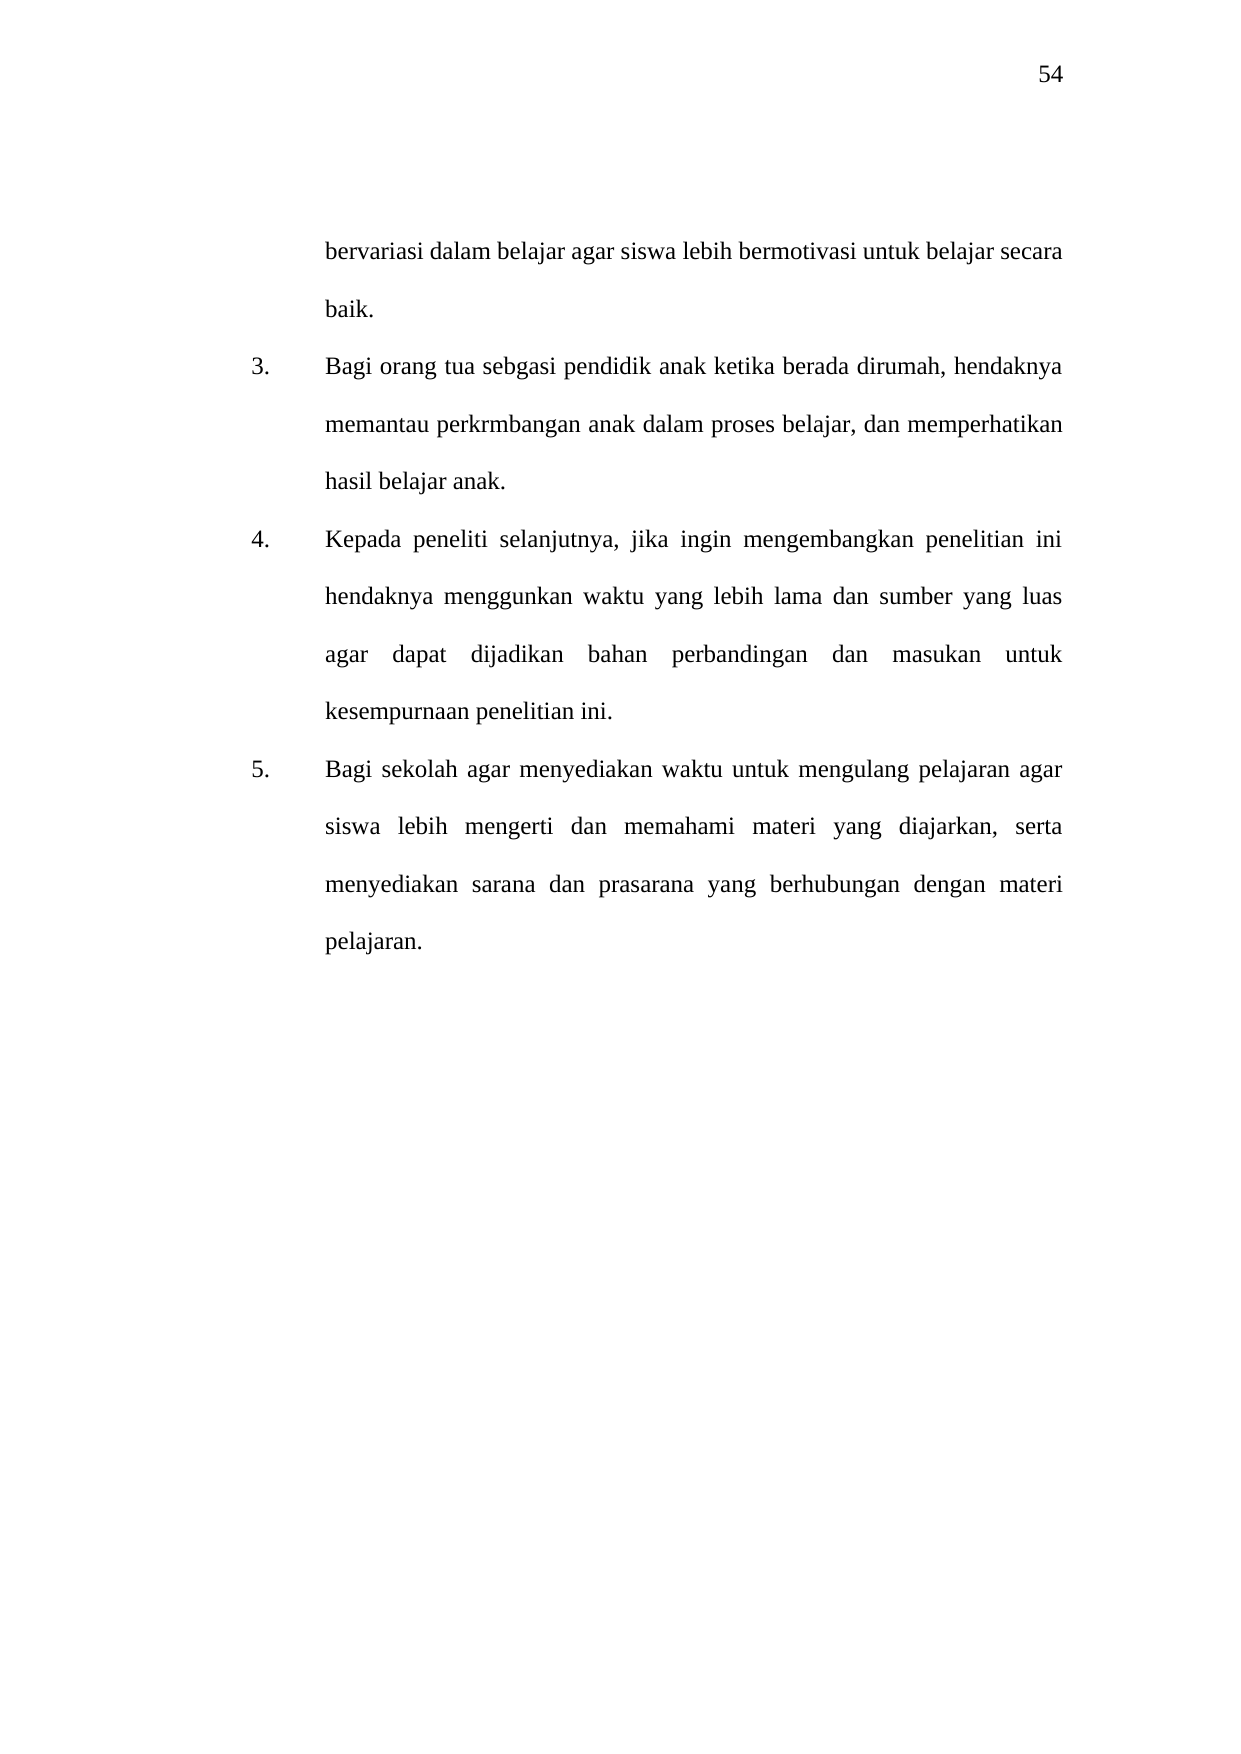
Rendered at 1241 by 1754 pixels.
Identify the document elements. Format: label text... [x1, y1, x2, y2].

list Bagi sekolah agar menyediakan waktu untuk mengulang pelajaran agar siswa lebih mengerti dan memahami materi yang diajarkan, serta menyediakan sarana dan prasarana yang berhubungan dengan materi pelajaran. [251, 754, 1063, 955]
list Kepada peneliti selanjutnya, jika ingin mengembangkan penelitian ini hendaknya menggunkan waktu yang lebih lama dan sumber yang luas agar dapat dijadikan bahan perbandingan dan masukan untuk kesempurnaan penelitian ini. [251, 524, 1063, 725]
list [251, 236, 1063, 322]
list Bagi orang tua sebgasi pendidik anak ketika berada dirumah, hendaknya memantau perkrmbangan anak dalam proses belajar, dan memperhatikan hasil belajar anak. [251, 351, 1063, 495]
